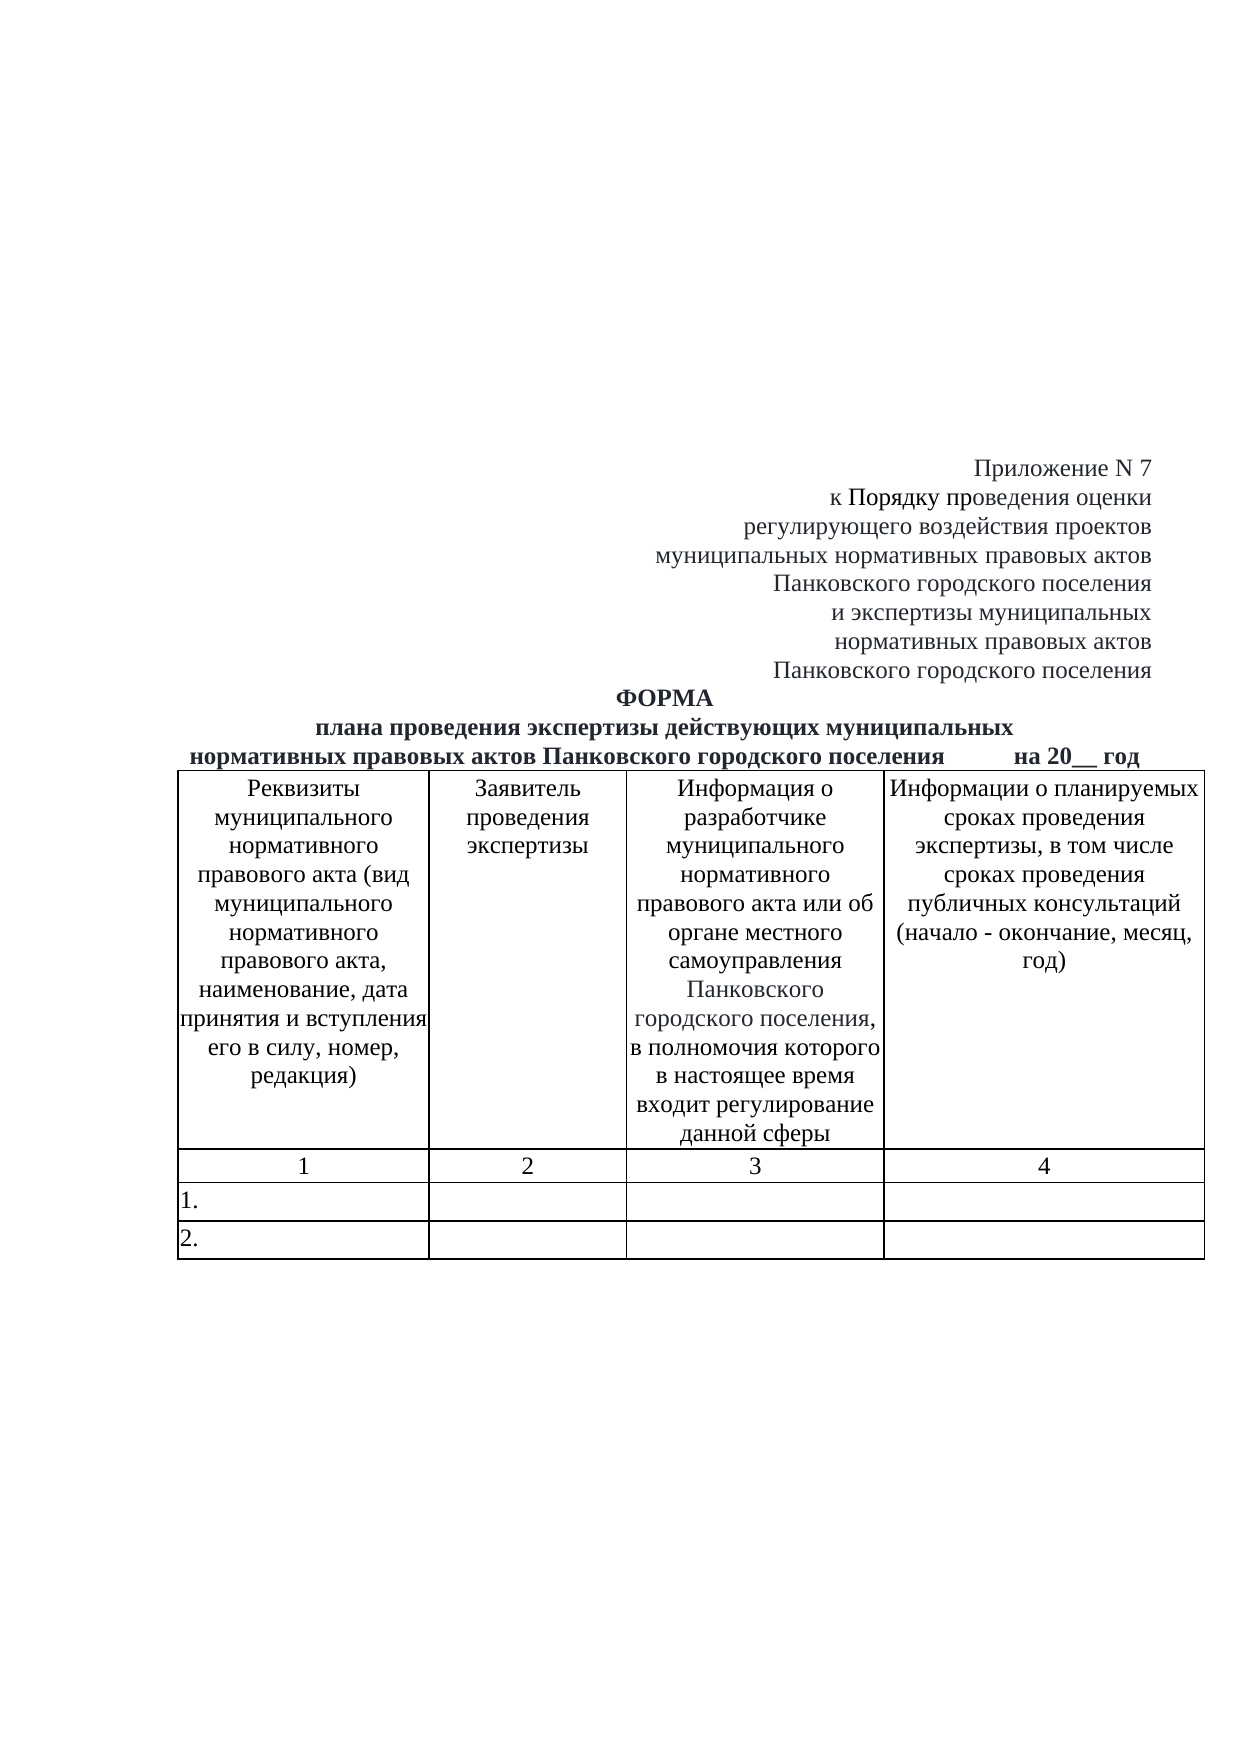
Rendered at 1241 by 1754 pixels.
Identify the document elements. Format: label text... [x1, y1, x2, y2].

table_header Заявитель проведения экспертизы [430, 771, 626, 1148]
text ФОРМА [177, 683, 1152, 712]
table_cell 1. [179, 1183, 428, 1220]
table_cell 2. [179, 1222, 428, 1258]
text плана проведения экспертизы действующих муниципальных [177, 712, 1152, 741]
table_cell [885, 1222, 1204, 1258]
table_header Информация о разработчике муниципального нормативного правового акта или об органе местного самоуправления Панковского городского поселения, в полномочия которого в настоящее время входит регулирование данной сферы [627, 771, 883, 1148]
table_cell [430, 1183, 626, 1220]
table_cell [430, 1222, 626, 1258]
table_cell [885, 1183, 1204, 1220]
text нормативных правовых актов Панковского городского поселения на 20__ год [177, 741, 1152, 770]
table_cell [627, 1183, 883, 1220]
table_header Реквизиты муниципального нормативного правового акта (вид муниципального нормативного правового акта, наименование, дата принятия и вступления его в силу, номер, редакция) [179, 771, 428, 1148]
table_header Информации о планируемых сроках проведения экспертизы, в том числе сроках проведения публичных консультаций (начало - окончание, месяц, год) [885, 771, 1204, 1148]
table_cell 1 [179, 1150, 428, 1182]
table_cell 2 [430, 1150, 626, 1182]
text Приложение N 7 к Порядку проведения оценки регулирующего воздействия проектов муниципальных нормативных правовых актов Панковского городского поселения и экспертизы муниципальных нормативных правовых актов Панковского городского поселения [177, 453, 1152, 683]
table_cell [627, 1222, 883, 1258]
table_cell 4 [885, 1150, 1204, 1182]
table_cell 3 [627, 1150, 883, 1182]
